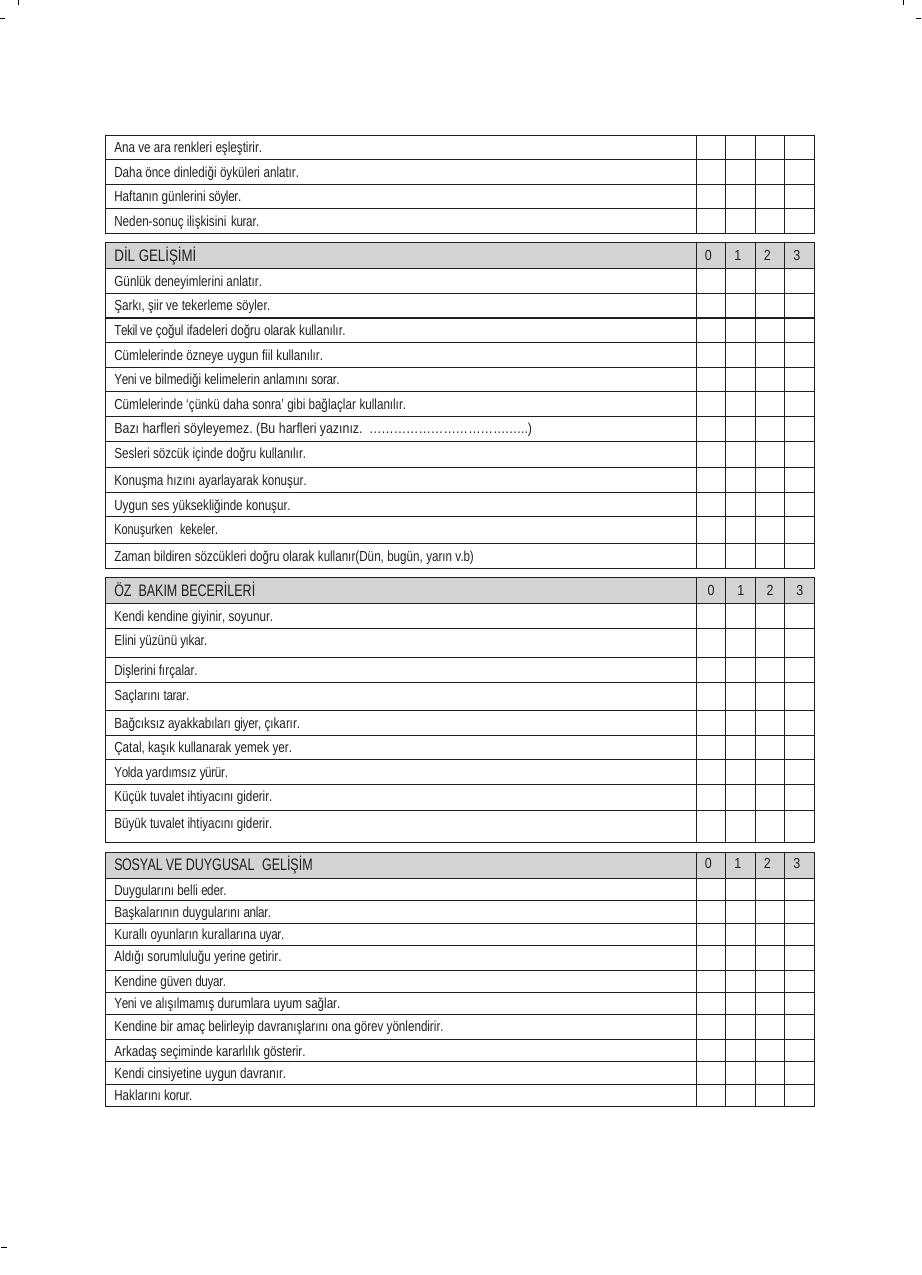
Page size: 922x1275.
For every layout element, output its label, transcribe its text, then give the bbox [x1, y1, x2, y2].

table_cell [726, 517, 755, 543]
table_header 3 [785, 243, 814, 268]
table_header [697, 136, 725, 159]
table_cell [726, 1085, 755, 1106]
table_cell [785, 343, 814, 367]
table_header ÖZ BAKIM BECERİLERİ [106, 578, 696, 603]
table_cell [756, 185, 784, 208]
table_header 0 [697, 243, 725, 268]
table_cell [756, 417, 784, 441]
table_cell [756, 811, 784, 842]
table_cell [756, 442, 784, 467]
table_cell [785, 1015, 814, 1039]
table_cell Saçlarını tarar. [106, 683, 696, 710]
table_cell [726, 711, 755, 734]
table_cell [697, 269, 725, 293]
table_cell [726, 417, 755, 441]
table_header 2 [756, 578, 784, 603]
table_header 1 [726, 853, 755, 878]
table_cell [785, 517, 814, 543]
table_cell [785, 1040, 814, 1061]
table_cell [726, 946, 755, 970]
table_header 2 [756, 853, 784, 878]
table_cell [726, 269, 755, 293]
table_cell Şarkı, şiir ve tekerleme söyler. [106, 294, 696, 317]
table_cell [756, 658, 784, 682]
table_cell [726, 629, 755, 657]
table_cell [785, 760, 814, 784]
table_cell [785, 629, 814, 657]
table_cell [697, 993, 725, 1014]
table_cell [785, 811, 814, 842]
table_cell [785, 785, 814, 810]
table_cell [697, 493, 725, 516]
table_cell Arkadaş seçiminde kararlılık gösterir. [106, 1040, 696, 1061]
table_cell [785, 392, 814, 416]
table_cell Yolda yardımsız yürür. [106, 760, 696, 784]
table_cell [785, 468, 814, 492]
table_cell Tekil ve çoğul ifadeleri doğru olarak kullanılır. [106, 319, 696, 342]
table_cell [697, 1085, 725, 1106]
table_cell [756, 209, 784, 233]
table_cell Duygularını belli eder. [106, 879, 696, 900]
table_cell Çatal, kaşık kullanarak yemek yer. [106, 736, 696, 759]
table_cell [697, 294, 725, 317]
table_cell [785, 294, 814, 317]
table_cell [726, 604, 755, 628]
table_cell [697, 879, 725, 900]
table_cell [697, 785, 725, 810]
table_header 0 [697, 578, 725, 603]
table_cell [785, 319, 814, 342]
table_cell [697, 1040, 725, 1061]
table_cell [756, 468, 784, 492]
table_cell [697, 711, 725, 734]
table_cell [756, 879, 784, 900]
table_cell Kurallı oyunların kurallarına uyar. [106, 924, 696, 945]
table_cell [785, 879, 814, 900]
table_cell Elini yüzünü yıkar. [106, 629, 696, 657]
table_cell Büyük tuvalet ihtiyacını giderir. [106, 811, 696, 842]
table_header 3 [785, 853, 814, 878]
table_cell [726, 343, 755, 367]
table_cell [785, 1062, 814, 1083]
table_cell [697, 736, 725, 759]
table_cell [785, 901, 814, 922]
table_cell [697, 343, 725, 367]
table_cell [726, 971, 755, 992]
table_cell [697, 368, 725, 391]
table_cell Cümlelerinde ‘çünkü daha sonra’ gibi bağlaçlar kullanılır. [106, 392, 696, 416]
table_cell [756, 319, 784, 342]
table_cell Sesleri sözcük içinde doğru kullanılır. [106, 442, 696, 467]
table_header Ana ve ara renkleri eşleştirir. [106, 136, 696, 159]
table_cell [785, 604, 814, 628]
table_cell [726, 493, 755, 516]
table_cell [697, 901, 725, 922]
table_cell [697, 468, 725, 492]
table_cell Yeni ve bilmediği kelimelerin anlamını sorar. [106, 368, 696, 391]
table_cell [697, 924, 725, 945]
table_cell [785, 368, 814, 391]
table_cell [785, 971, 814, 992]
table_cell [726, 901, 755, 922]
table_cell [726, 368, 755, 391]
table_cell [726, 392, 755, 416]
table_cell Haklarını korur. [106, 1085, 696, 1106]
table_cell [785, 442, 814, 467]
table_cell [756, 544, 784, 568]
table_cell [726, 924, 755, 945]
table_header 0 [697, 853, 725, 878]
table_header [756, 136, 784, 159]
table_cell [756, 269, 784, 293]
table_cell [785, 269, 814, 293]
table_cell [785, 711, 814, 734]
table_cell [697, 971, 725, 992]
table_cell [785, 946, 814, 970]
table_cell [697, 760, 725, 784]
table_cell [785, 493, 814, 516]
table_header [785, 136, 814, 159]
table_cell Bağcıksız ayakkabıları giyer, çıkarır. [106, 711, 696, 734]
table_cell [697, 160, 725, 184]
table_cell [697, 319, 725, 342]
table_cell [756, 517, 784, 543]
table_cell [756, 368, 784, 391]
table_header 3 [785, 578, 814, 603]
table_cell [726, 736, 755, 759]
table_cell [785, 544, 814, 568]
table_cell [726, 294, 755, 317]
table_cell [726, 760, 755, 784]
table_cell Başkalarının duygularını anlar. [106, 901, 696, 922]
table_cell [756, 493, 784, 516]
table_cell [756, 294, 784, 317]
table_cell [756, 946, 784, 970]
table_cell [697, 209, 725, 233]
table_cell Kendi cinsiyetine uygun davranır. [106, 1062, 696, 1083]
table_cell [726, 1015, 755, 1039]
table_cell [785, 683, 814, 710]
table_header 2 [756, 243, 784, 268]
table_cell [756, 711, 784, 734]
table_cell [726, 993, 755, 1014]
table_cell Kendi kendine giyinir, soyunur. [106, 604, 696, 628]
table_cell [756, 971, 784, 992]
table_cell [785, 736, 814, 759]
table_cell [756, 629, 784, 657]
table_cell Kendine güven duyar. [106, 971, 696, 992]
table_cell Bazı harfleri söyleyemez. (Bu harfleri yazınız. …………………………….…..) [106, 417, 696, 441]
table_cell [726, 468, 755, 492]
table_cell Daha önce dinlediği öyküleri anlatır. [106, 160, 696, 184]
table_cell [726, 658, 755, 682]
table_header DİL GELİŞİMİ [106, 243, 696, 268]
table_cell [756, 993, 784, 1014]
table_cell [785, 1085, 814, 1106]
table_cell Aldığı sorumluluğu yerine getirir. [106, 946, 696, 970]
table_header SOSYAL VE DUYGUSAL GELİŞİM [106, 853, 696, 878]
table_cell [697, 658, 725, 682]
table_cell [726, 185, 755, 208]
table_cell [697, 946, 725, 970]
table_cell [756, 683, 784, 710]
table_cell [756, 392, 784, 416]
table_cell [756, 1015, 784, 1039]
table_cell [756, 604, 784, 628]
table_cell [756, 924, 784, 945]
table_cell [697, 811, 725, 842]
table_cell [756, 1062, 784, 1083]
table_cell [697, 185, 725, 208]
table_cell [756, 1040, 784, 1061]
table_cell Kendine bir amaç belirleyip davranışlarını ona görev yönlendirir. [106, 1015, 696, 1039]
table_cell Haftanın günlerini söyler. [106, 185, 696, 208]
table_cell [785, 417, 814, 441]
table_cell [697, 629, 725, 657]
table_cell Yeni ve alışılmamış durumlara uyum sağlar. [106, 993, 696, 1014]
table_cell [726, 1062, 755, 1083]
table_cell [785, 209, 814, 233]
table_cell Dişlerini fırçalar. [106, 658, 696, 682]
table_cell [697, 392, 725, 416]
table_cell [726, 209, 755, 233]
table_cell Zaman bildiren sözcükleri doğru olarak kullanır(Dün, bugün, yarın v.b) [106, 544, 696, 568]
table_cell [697, 442, 725, 467]
table_cell Günlük deneyimlerini anlatır. [106, 269, 696, 293]
table_cell [785, 924, 814, 945]
table_cell [697, 417, 725, 441]
table_cell [697, 1062, 725, 1083]
table_cell [756, 760, 784, 784]
table_cell [785, 160, 814, 184]
table_cell [756, 736, 784, 759]
table_cell [756, 785, 784, 810]
table_cell Cümlelerinde özneye uygun fiil kullanılır. [106, 343, 696, 367]
table_cell [785, 993, 814, 1014]
table_cell [697, 517, 725, 543]
table_cell [726, 785, 755, 810]
table_cell [726, 879, 755, 900]
table_cell Küçük tuvalet ihtiyacını giderir. [106, 785, 696, 810]
table_cell [756, 343, 784, 367]
table_cell [697, 1015, 725, 1039]
table_cell [726, 811, 755, 842]
table_cell Konuşma hızını ayarlayarak konuşur. [106, 468, 696, 492]
table_cell Uygun ses yüksekliğinde konuşur. [106, 493, 696, 516]
table_cell [726, 683, 755, 710]
table_cell [697, 683, 725, 710]
table_header 1 [726, 243, 755, 268]
table_cell Neden-sonuç ilişkisini kurar. [106, 209, 696, 233]
table_cell [726, 544, 755, 568]
table_cell [697, 604, 725, 628]
table_cell [756, 1085, 784, 1106]
table_cell [756, 160, 784, 184]
table_cell [726, 442, 755, 467]
table_cell [726, 160, 755, 184]
table_header 1 [726, 578, 755, 603]
table_cell [785, 658, 814, 682]
table_cell [697, 544, 725, 568]
table_header [726, 136, 755, 159]
table_cell Konuşurken kekeler. [106, 517, 696, 543]
table_cell [726, 319, 755, 342]
table_cell [785, 185, 814, 208]
table_cell [726, 1040, 755, 1061]
table_cell [756, 901, 784, 922]
